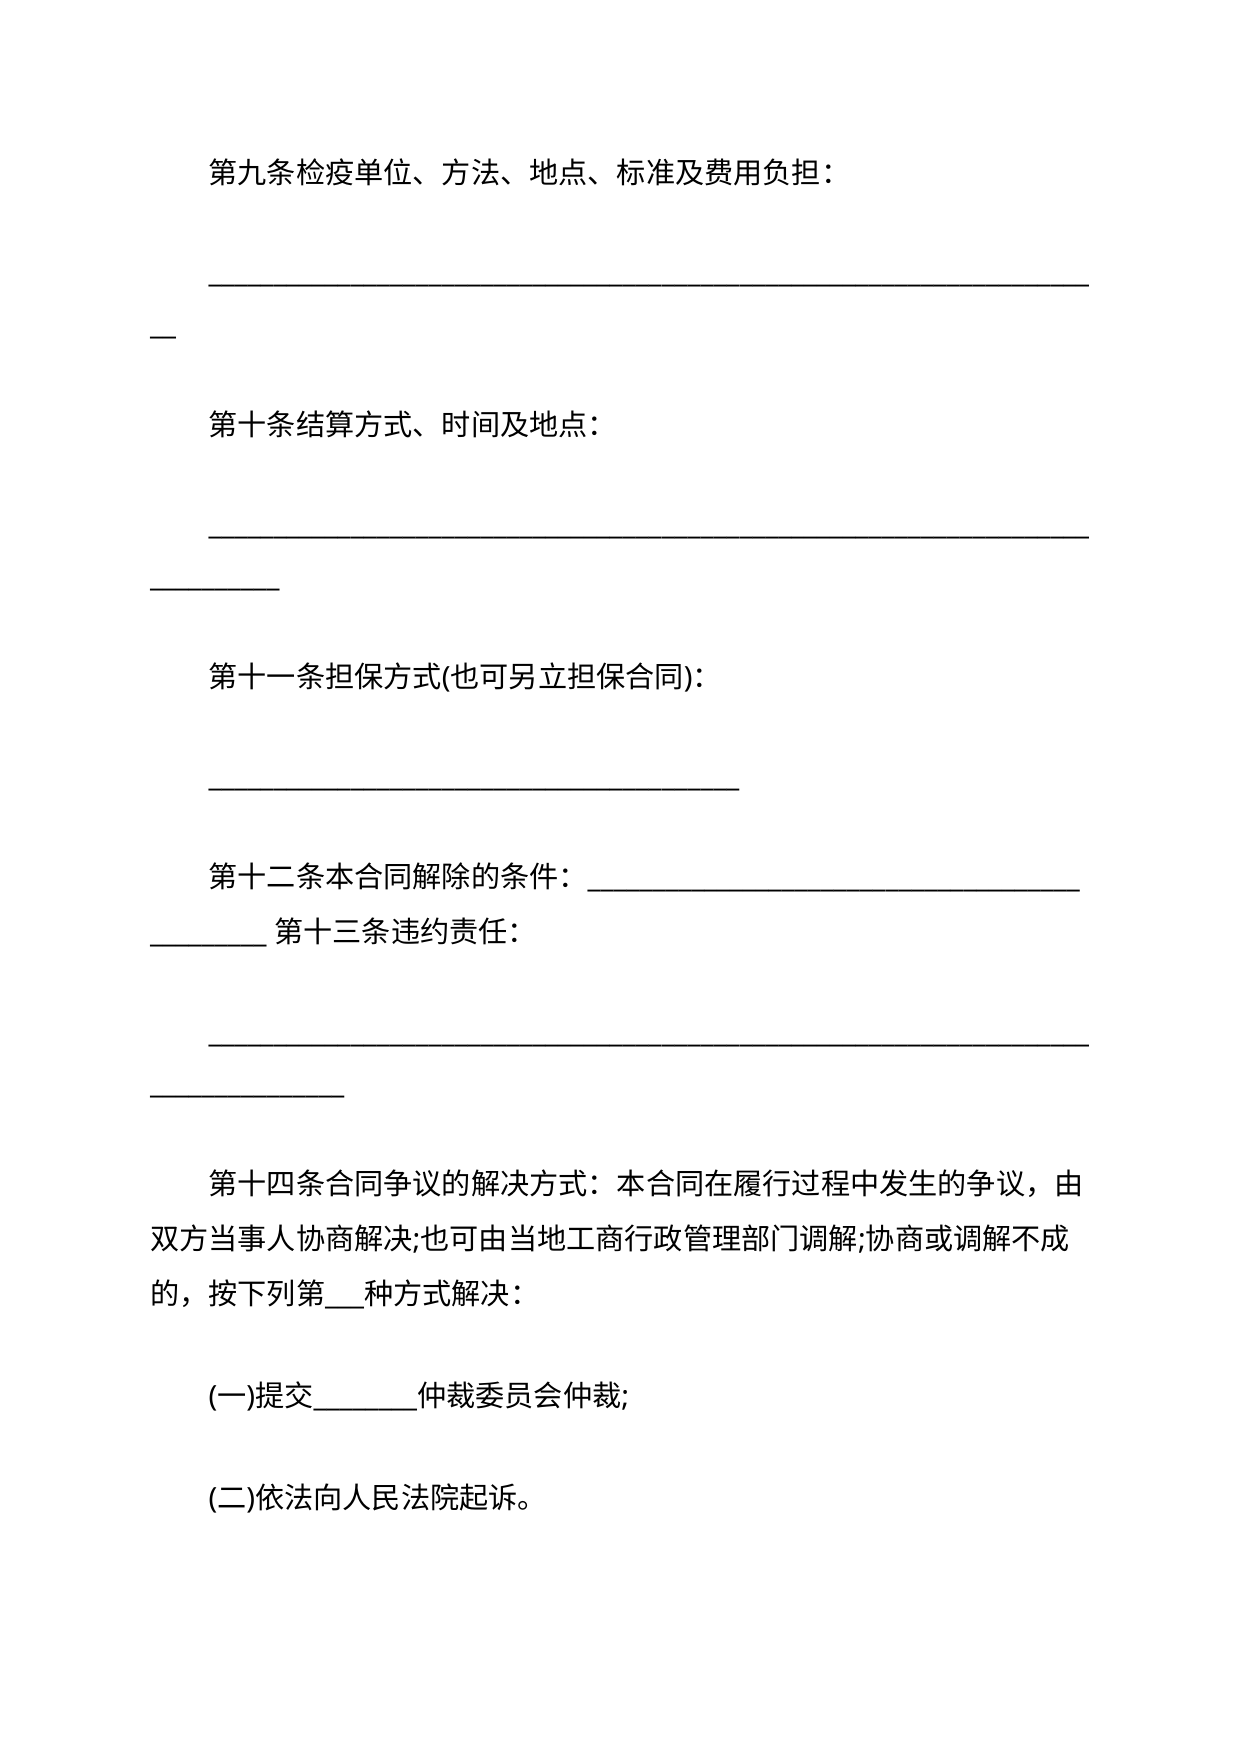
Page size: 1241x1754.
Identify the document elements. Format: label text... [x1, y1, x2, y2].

text _________________________________________ [150, 756, 1090, 795]
text 第十一条担保方式(也可另立担保合同)： [150, 653, 1090, 696]
text ___________________________________________________________________________________ [150, 1011, 1090, 1102]
text 第九条检疫单位、方法、地点、标准及费用负担： [150, 150, 1090, 192]
text 第十二条本合同解除的条件：_______________________________________________ 第十三条违约责任： [150, 854, 1090, 951]
text 第十四条合同争议的解决方式：本合同在履行过程中发生的争议，由双方当事人协商解决;也可由当地工商行政管理部门调解;协商或调解不成的，按下列第___种方式解决： [150, 1161, 1090, 1313]
text (一)提交________仲裁委员会仲裁; [150, 1373, 1090, 1415]
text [150, 252, 1090, 343]
text 第十条结算方式、时间及地点： [150, 402, 1090, 444]
text (二)依法向人民法院起诉。 [150, 1475, 1090, 1517]
text ______________________________________________________________________________ [150, 503, 1090, 595]
